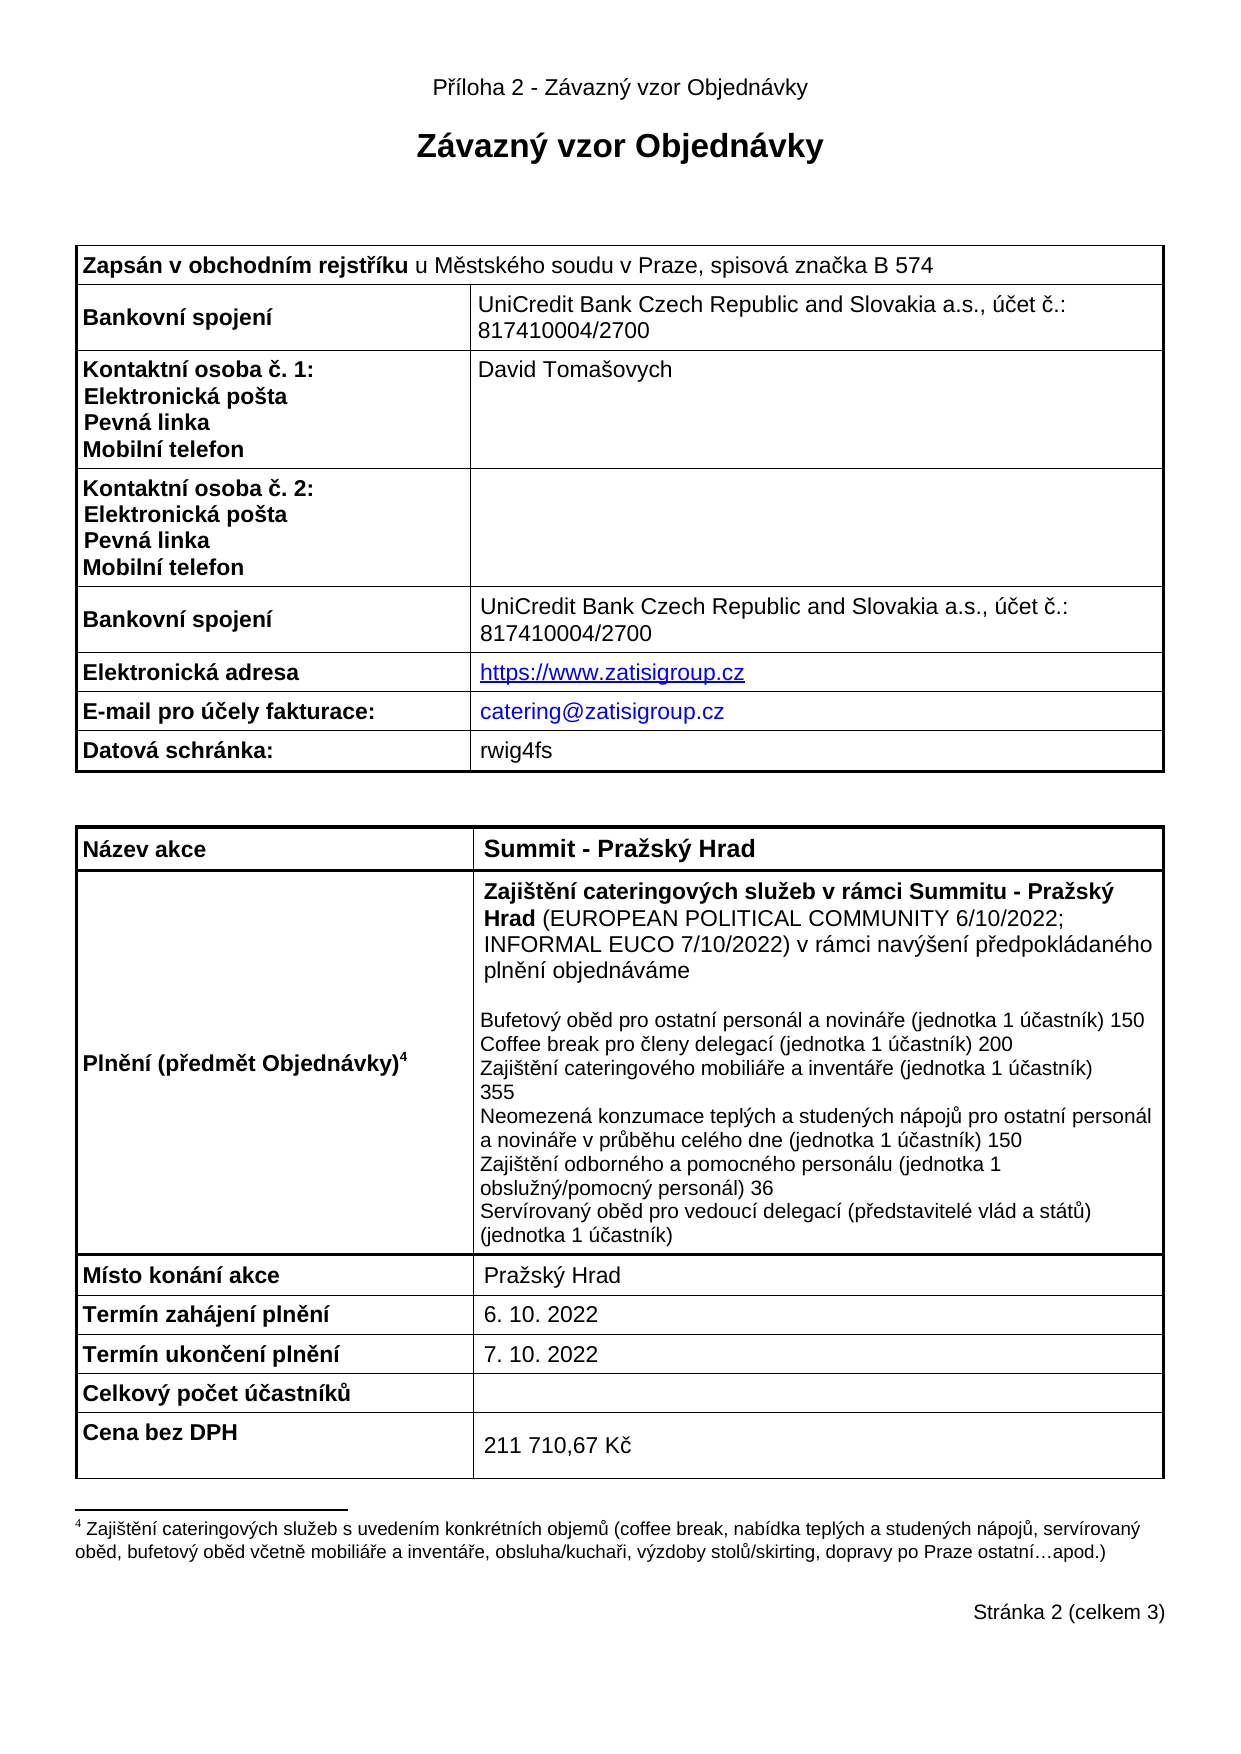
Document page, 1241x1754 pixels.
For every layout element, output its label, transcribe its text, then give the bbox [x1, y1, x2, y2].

table_cell Celkový počet účastníků [78, 1374, 473, 1412]
table_cell Datová schránka: [78, 731, 470, 769]
table_cell Termín ukončení plnění [78, 1335, 473, 1373]
table_cell Kontaktní osoba č. 1: Elektronická pošta Pevná linka Mobilní telefon [78, 351, 470, 468]
table_cell Zapsán v obchodním rejstříku u Městského soudu v Praze, spisová značka B 574 [78, 246, 1162, 284]
table_cell 7. 10. 2022 [474, 1335, 1162, 1373]
table_cell rwig4fs [471, 731, 1162, 769]
table_header Název akce [78, 829, 473, 869]
table_header Summit - Pražský Hrad [474, 829, 1162, 869]
table_cell UniCredit Bank Czech Republic and Slovakia a.s., účet č.: 817410004/2700 [471, 285, 1162, 349]
table_cell Bankovní spojení [78, 285, 470, 349]
table_cell 211 710,67 Kč [474, 1413, 1162, 1478]
table_cell Bankovní spojení [78, 587, 470, 652]
table_cell Zajištění cateringových služeb v rámci Summitu - Pražský Hrad (EUROPEAN POLITICAL COMMUNITY 6/10/2022; INFORMAL EUCO 7/10/2022) v rámci navýšení předpokládaného plnění objednáváme Bufetový oběd pro ostatní personál a novináře (jednotka 1 účastník) 150 Coffee break pro členy delegací (jednotka 1 účastník) 200 Zajištění cateringového mobiliáře a inventáře (jednotka 1 účastník) 355 Neomezená konzumace teplých a studených nápojů pro ostatní personál a novináře v průběhu celého dne (jednotka 1 účastník) 150 Zajištění odborného a pomocného personálu (jednotka 1 obslužný/pomocný personál) 36 Servírovaný oběd pro vedoucí delegací (představitelé vlád a států)(jednotka 1 účastník) [474, 872, 1162, 1253]
table_cell Cena bez DPH [78, 1413, 473, 1478]
table_cell https://www.zatisigroup.cz [471, 653, 1162, 691]
table_cell Plnění (předmět Objednávky) [78, 872, 473, 1253]
table_cell catering@zatisigroup.cz [471, 692, 1162, 730]
table_cell David Tomašovych [471, 351, 1162, 468]
table_cell Elektronická adresa [78, 653, 470, 691]
table_cell Místo konání akce [78, 1256, 473, 1294]
table_cell E-mail pro účely fakturace: [78, 692, 470, 730]
table_cell 6. 10. 2022 [474, 1296, 1162, 1334]
table_cell [474, 1374, 1162, 1412]
table_cell Termín zahájení plnění [78, 1296, 473, 1334]
table_cell Pražský Hrad [474, 1256, 1162, 1294]
table_cell Kontaktní osoba č. 2: Elektronická pošta Pevná linka Mobilní telefon [78, 469, 470, 586]
table_cell [471, 469, 1162, 586]
table_cell UniCredit Bank Czech Republic and Slovakia a.s., účet č.: 817410004/2700 [471, 587, 1162, 652]
